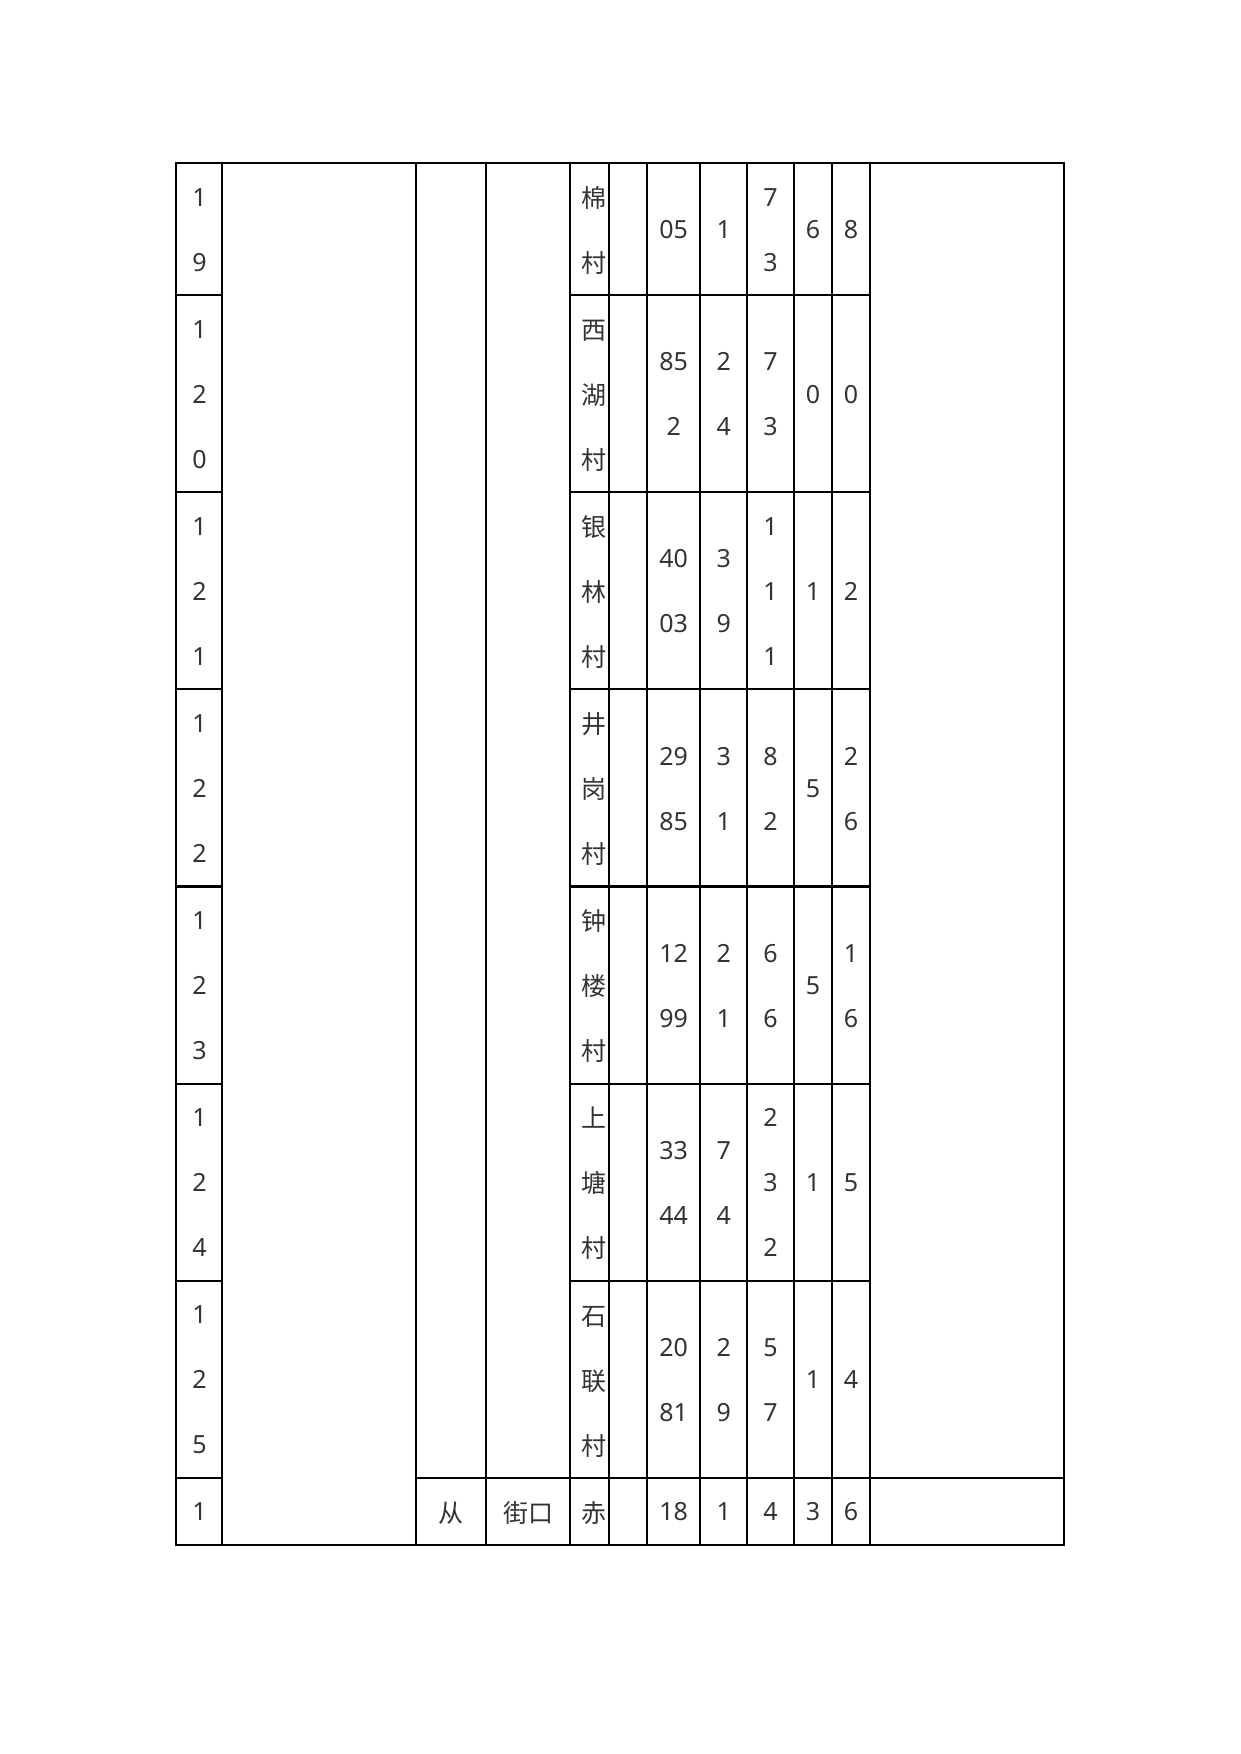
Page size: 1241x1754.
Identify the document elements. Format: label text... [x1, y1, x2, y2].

table_cell 66 [748, 888, 793, 1082]
table_cell 120 [177, 296, 221, 491]
table_cell 5 [795, 690, 831, 885]
table_cell 26 [833, 690, 869, 885]
table_cell 2985 [648, 690, 699, 885]
table_cell 24 [701, 296, 746, 491]
table_cell 木棉村 [571, 164, 608, 294]
table_cell 1 [795, 1282, 831, 1477]
table_cell 2081 [648, 1282, 699, 1477]
table_cell 1 [795, 493, 831, 688]
table_cell 上塘村 [571, 1085, 608, 1279]
table_cell 3 [795, 1479, 831, 1544]
table_cell 21 [701, 888, 746, 1082]
table_cell 0 [795, 296, 831, 491]
table_cell 12 [701, 1479, 746, 1544]
table_cell [610, 888, 646, 1082]
table_cell [610, 690, 646, 885]
table_cell 852 [648, 296, 699, 491]
table_cell 121 [177, 493, 221, 688]
table_cell [610, 296, 646, 491]
table_cell 1 [795, 1085, 831, 1279]
table_cell 从化市 [417, 1479, 485, 1544]
table_cell 122 [177, 690, 221, 885]
table_cell 74 [701, 1085, 746, 1279]
table_cell 38 [833, 164, 869, 294]
table_cell 6 [833, 1479, 869, 1544]
table_cell 125 [177, 1282, 221, 1477]
table_cell 16 [795, 164, 831, 294]
table_cell [610, 493, 646, 688]
table_cell 126 [177, 1479, 221, 1544]
table_cell 273 [748, 164, 793, 294]
table_cell 39 [701, 493, 746, 688]
table_cell 银林村 [571, 493, 608, 688]
table_cell 7405 [648, 164, 699, 294]
table_cell 井岗村 [571, 690, 608, 885]
table_cell 232 [748, 1085, 793, 1279]
table_cell [610, 1085, 646, 1279]
table_cell 2 [833, 493, 869, 688]
table_cell 82 [748, 690, 793, 885]
table_cell 赤草村 [571, 1479, 608, 1544]
table_cell 街口街（4） [487, 1479, 569, 1544]
table_cell 123 [177, 888, 221, 1082]
table_cell 111 [748, 493, 793, 688]
table_cell 119 [177, 164, 221, 294]
table_cell 73 [748, 296, 793, 491]
table_cell 31 [701, 690, 746, 885]
table_cell 3344 [648, 1085, 699, 1279]
table_cell [610, 1479, 646, 1544]
table_cell 1299 [648, 888, 699, 1082]
table_cell [610, 164, 646, 294]
table_cell 4003 [648, 493, 699, 688]
table_cell 钟楼村 [571, 888, 608, 1082]
table_cell 1849 [648, 1479, 699, 1544]
table_cell 5 [833, 1085, 869, 1279]
table_cell 石联村 [571, 1282, 608, 1477]
table_cell 16 [833, 888, 869, 1082]
table_cell 0 [833, 296, 869, 491]
table_cell 西湖村 [571, 296, 608, 491]
table_cell 91 [701, 164, 746, 294]
table_cell 57 [748, 1282, 793, 1477]
table_cell 41 [748, 1479, 793, 1544]
table_cell 4 [833, 1282, 869, 1477]
table_cell 5 [795, 888, 831, 1082]
table_cell 124 [177, 1085, 221, 1279]
table_cell [610, 1282, 646, 1477]
table_cell [871, 1479, 1063, 1544]
table_cell 29 [701, 1282, 746, 1477]
